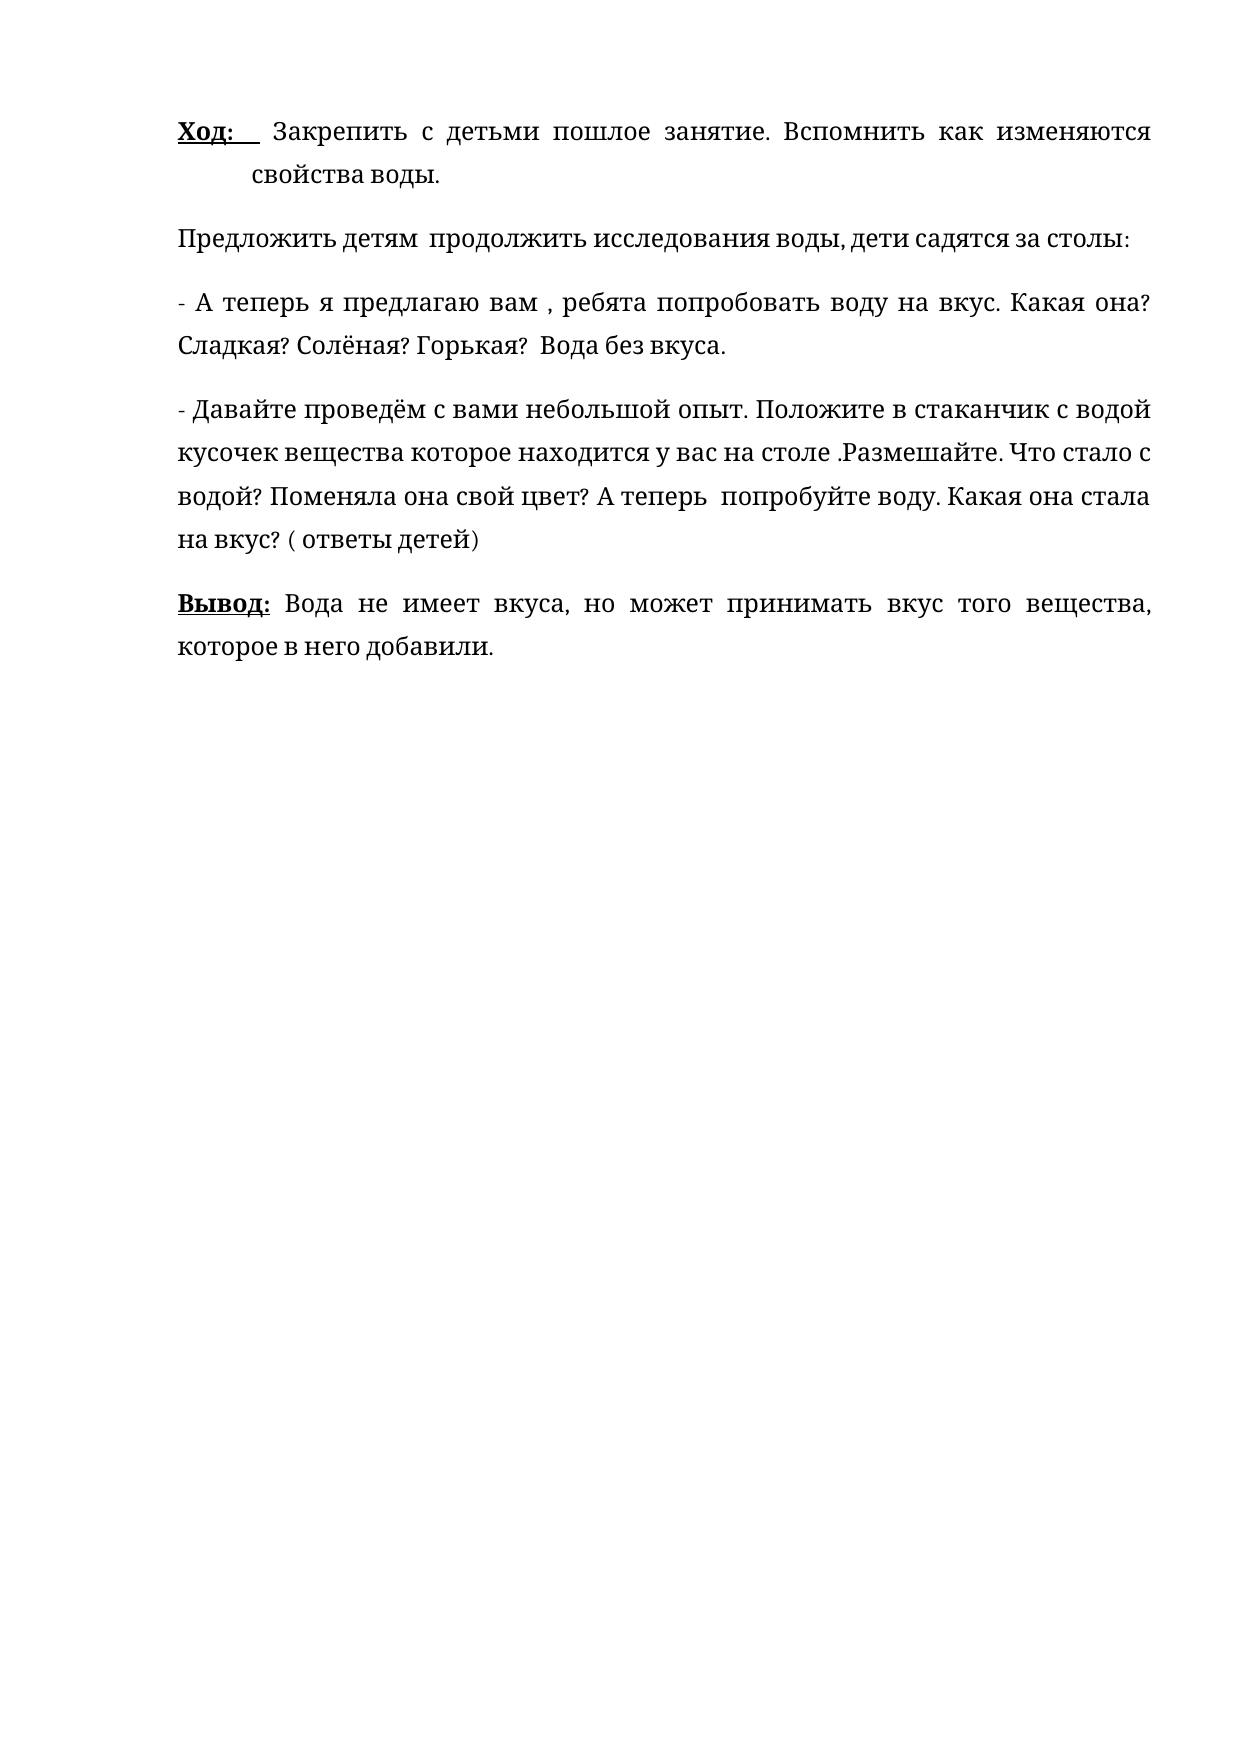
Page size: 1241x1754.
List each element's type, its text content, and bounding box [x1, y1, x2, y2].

text Вывод: Вода не имеет вкуса, но может принимать вкус того вещества, которое в него добавили. [177, 589, 1152, 661]
text Ход: Закрепить с детьми пошлое занятие. Вспомнить как изменяются свойства воды. [177, 118, 1152, 190]
text - Давайте проведём с вами небольшой опыт. Положите в стаканчик с водой кусочек вещества которое находится у вас на столе .Размешайте. Что стало с водой? Поменяла она свой цвет? А теперь попробуйте воду. Какая она стала на вкус? ( ответы детей) [177, 396, 1152, 554]
text Предложить детям продолжить исследования воды, дети садятся за столы: [177, 225, 1152, 254]
text - А теперь я предлагаю вам , ребята попробовать воду на вкус. Какая она? Сладкая? Солёная? Горькая? Вода без вкуса. [177, 289, 1152, 361]
